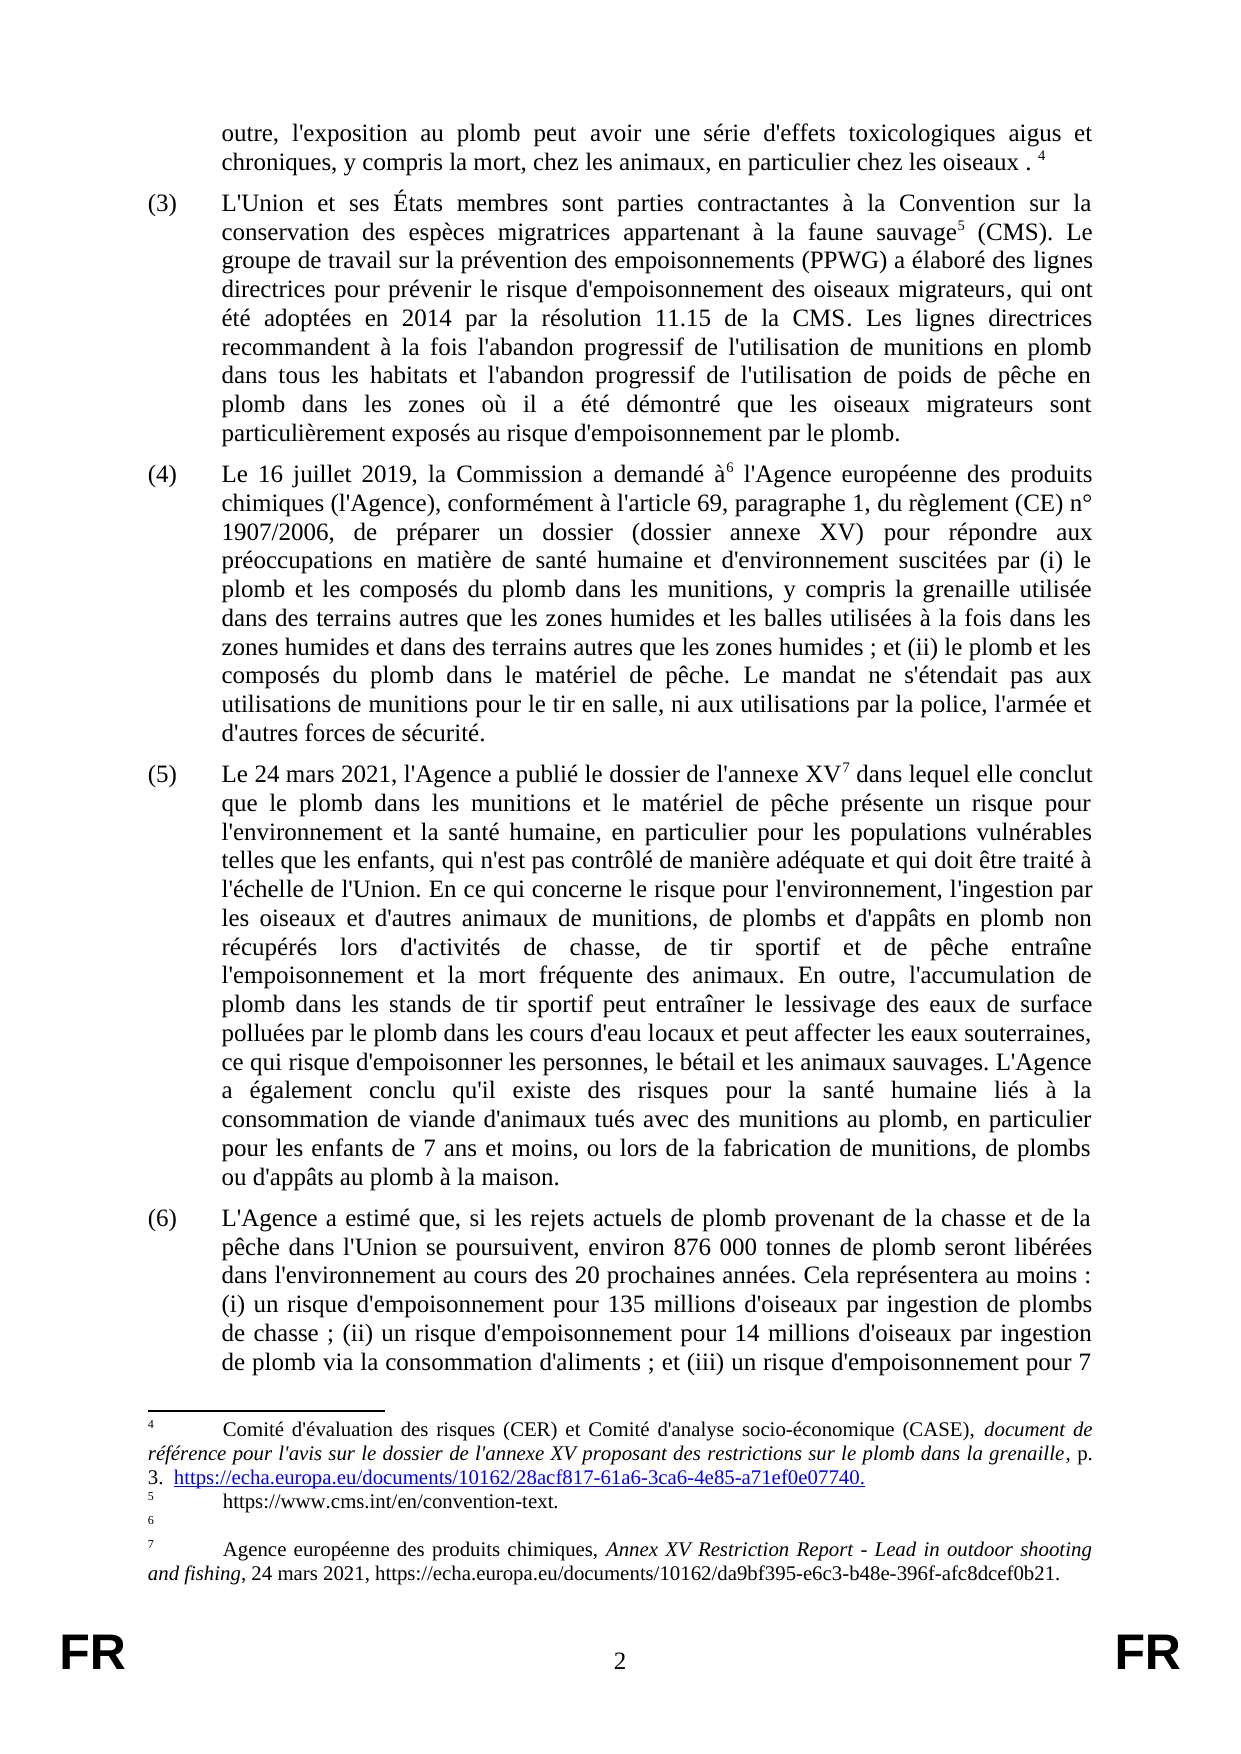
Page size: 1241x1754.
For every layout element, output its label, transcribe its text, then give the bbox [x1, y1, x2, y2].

text Le 24 mars 2021, l'Agence a publié le dossier de l'annexe XV dans lequel elle conclut que le plomb dans les munitions et le matériel de pêche présente un risque pour l'environnement et la santé humaine, en particulier pour les populations vulnérables telles que les enfants, qui n'est pas contrôlé de manière adéquate et qui doit être traité à l'échelle de l'Union. En ce qui concerne le risque pour l'environnement, l'ingestion par les oiseaux et d'autres animaux de munitions, de plombs et d'appâts en plomb non récupérés lors d'activités de chasse, de tir sportif et de pêche entraîne l'empoisonnement et la mort fréquente des animaux. En outre, l'accumulation de plomb dans les stands de tir sportif peut entraîner le lessivage des eaux de surface polluées par le plomb dans les cours d'eau locaux et peut affecter les eaux souterraines, ce qui risque d'empoisonner les personnes, le bétail et les animaux sauvages. L'Agence a également conclu qu'il existe des risques pour la santé humaine liés à la consommation de viande d'animaux tués avec des munitions au plomb, en particulier pour les enfants de 7 ans et moins, ou lors de la fabrication de munitions, de plombs ou d'appâts au plomb à la maison. [148, 759, 1093, 1191]
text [148, 1203, 1093, 1376]
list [148, 118, 1093, 176]
text Le 16 juillet 2019, la Commission a demandé à l'Agence européenne des produits chimiques (l'Agence), conformément à l'article 69, paragraphe 1, du règlement (CE) n° 1907/2006, de préparer un dossier (dossier annexe XV) pour répondre aux préoccupations en matière de santé humaine et d'environnement suscitées par (i) le plomb et les composés du plomb dans les munitions, y compris la grenaille utilisée dans des terrains autres que les zones humides et les balles utilisées à la fois dans les zones humides et dans des terrains autres que les zones humides ; et (ii) le plomb et les composés du plomb dans le matériel de pêche. Le mandat ne s'étendait pas aux utilisations de munitions pour le tir en salle, ni aux utilisations par la police, l'armée et d'autres forces de sécurité. [148, 459, 1093, 747]
text L'Union et ses États membres sont parties contractantes à la Convention sur la conservation des espèces migratrices appartenant à la faune sauvage (CMS). Le groupe de travail sur la prévention des empoisonnements (PPWG) a élaboré des lignes directrices pour prévenir le risque d'empoisonnement des oiseaux migrateurs, qui ont été adoptées en 2014 par la résolution 11.15 de la CMS. Les lignes directrices recommandent à la fois l'abandon progressif de l'utilisation de munitions en plomb dans tous les habitats et l'abandon progressif de l'utilisation de poids de pêche en plomb dans les zones où il a été démontré que les oiseaux migrateurs sont particulièrement exposés au risque d'empoisonnement par le plomb. [148, 188, 1093, 447]
